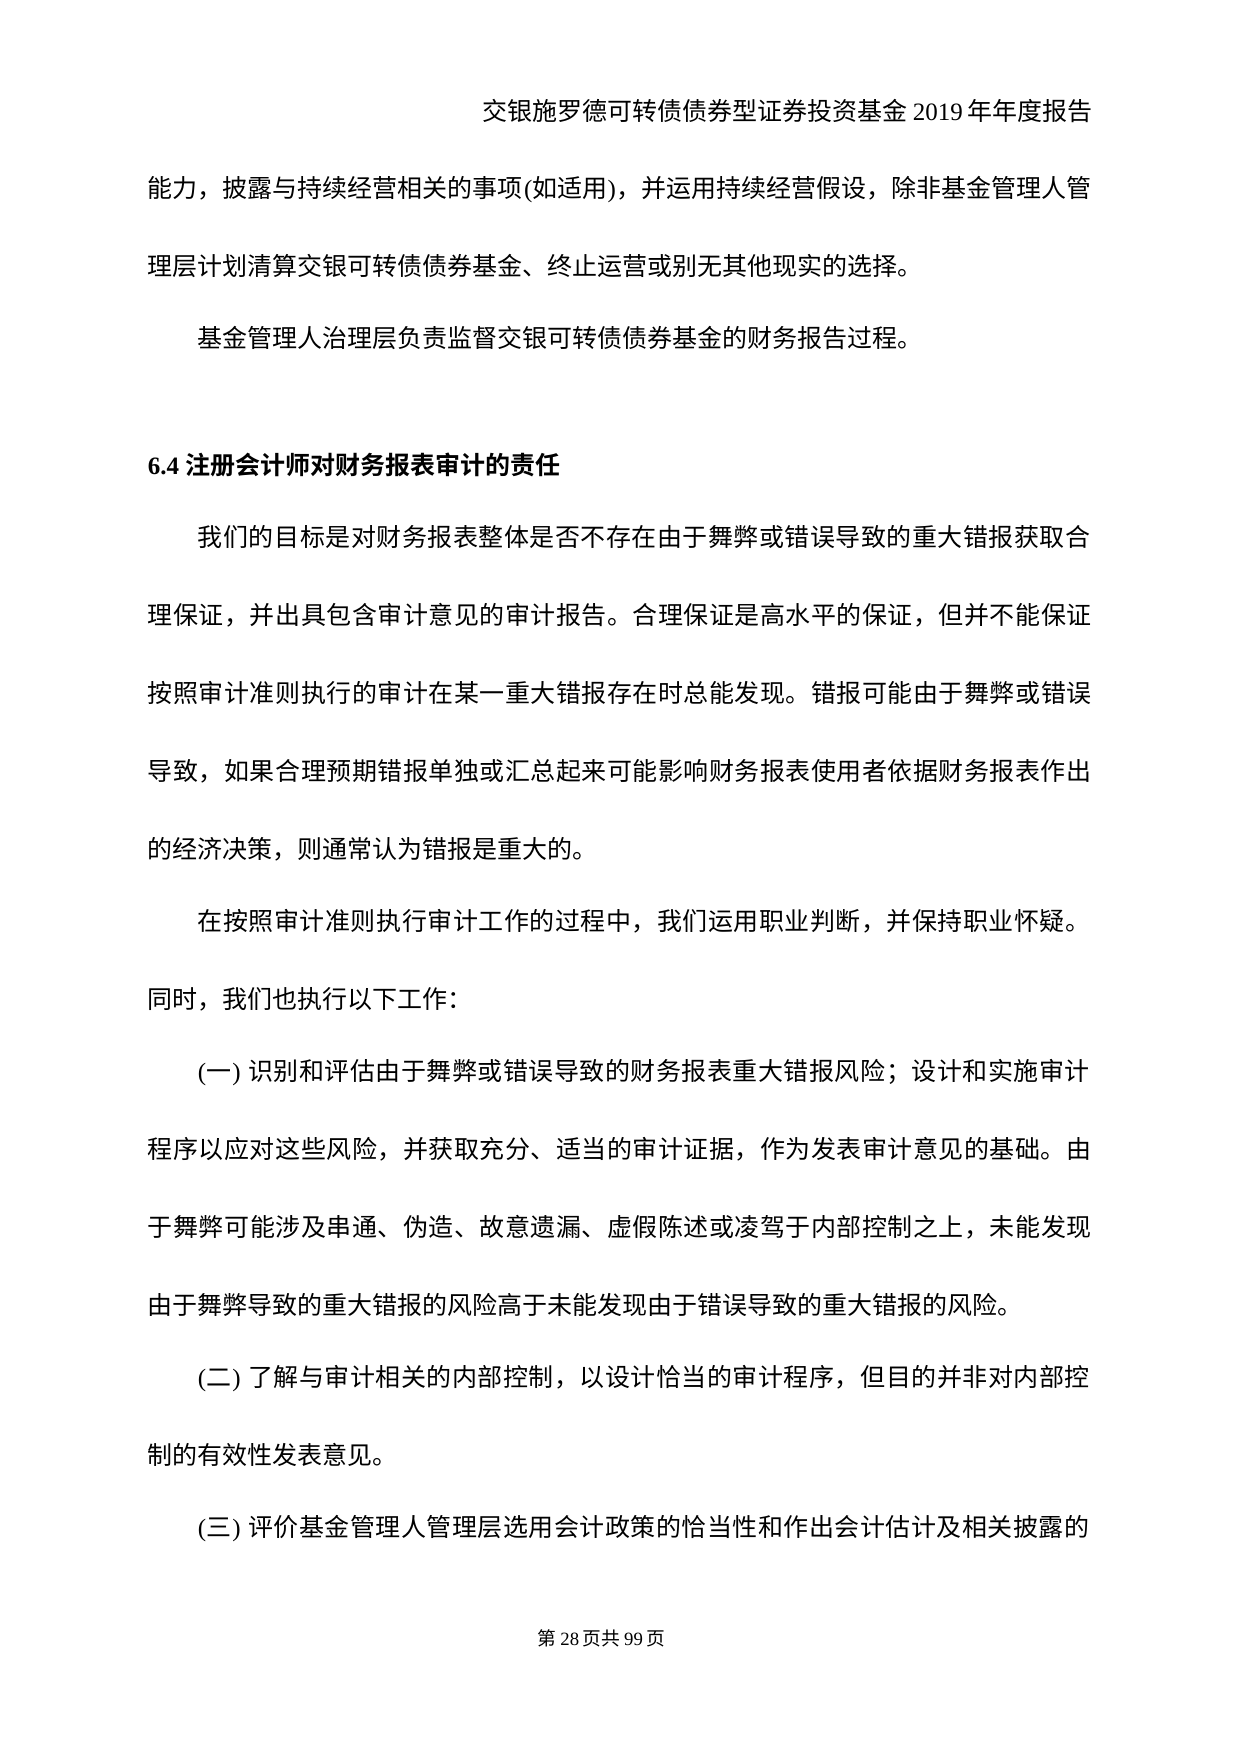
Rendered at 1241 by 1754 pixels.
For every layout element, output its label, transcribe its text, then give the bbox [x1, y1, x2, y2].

text (一) 识别和评估由于舞弊或错误导致的财务报表重大错报风险；设计和实施审计程序以应对这些风险，并获取充分、适当的审计证据，作为发表审计意见的基础。由于舞弊可能涉及串通、伪造、故意遗漏、虚假陈述或凌驾于内部控制之上，未能发现由于舞弊导致的重大错报的风险高于未能发现由于错误导致的重大错报的风险。 [148, 1037, 1092, 1336]
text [148, 154, 1092, 297]
text 基金管理人治理层负责监督交银可转债债券基金的财务报告过程。 [148, 304, 1092, 369]
text 在按照审计准则执行审计工作的过程中，我们运用职业判断，并保持职业怀疑。同时，我们也执行以下工作： [148, 887, 1092, 1030]
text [148, 1493, 1092, 1558]
text 我们的目标是对财务报表整体是否不存在由于舞弊或错误导致的重大错报获取合理保证，并出具包含审计意见的审计报告。合理保证是高水平的保证，但并不能保证按照审计准则执行的审计在某一重大错报存在时总能发现。错报可能由于舞弊或错误导致，如果合理预期错报单独或汇总起来可能影响财务报表使用者依据财务报表作出的经济决策，则通常认为错报是重大的。 [148, 503, 1092, 880]
subtitle 6.4 注册会计师对财务报表审计的责任 [148, 431, 1092, 496]
text (二) 了解与审计相关的内部控制，以设计恰当的审计程序，但目的并非对内部控制的有效性发表意见。 [148, 1343, 1092, 1486]
